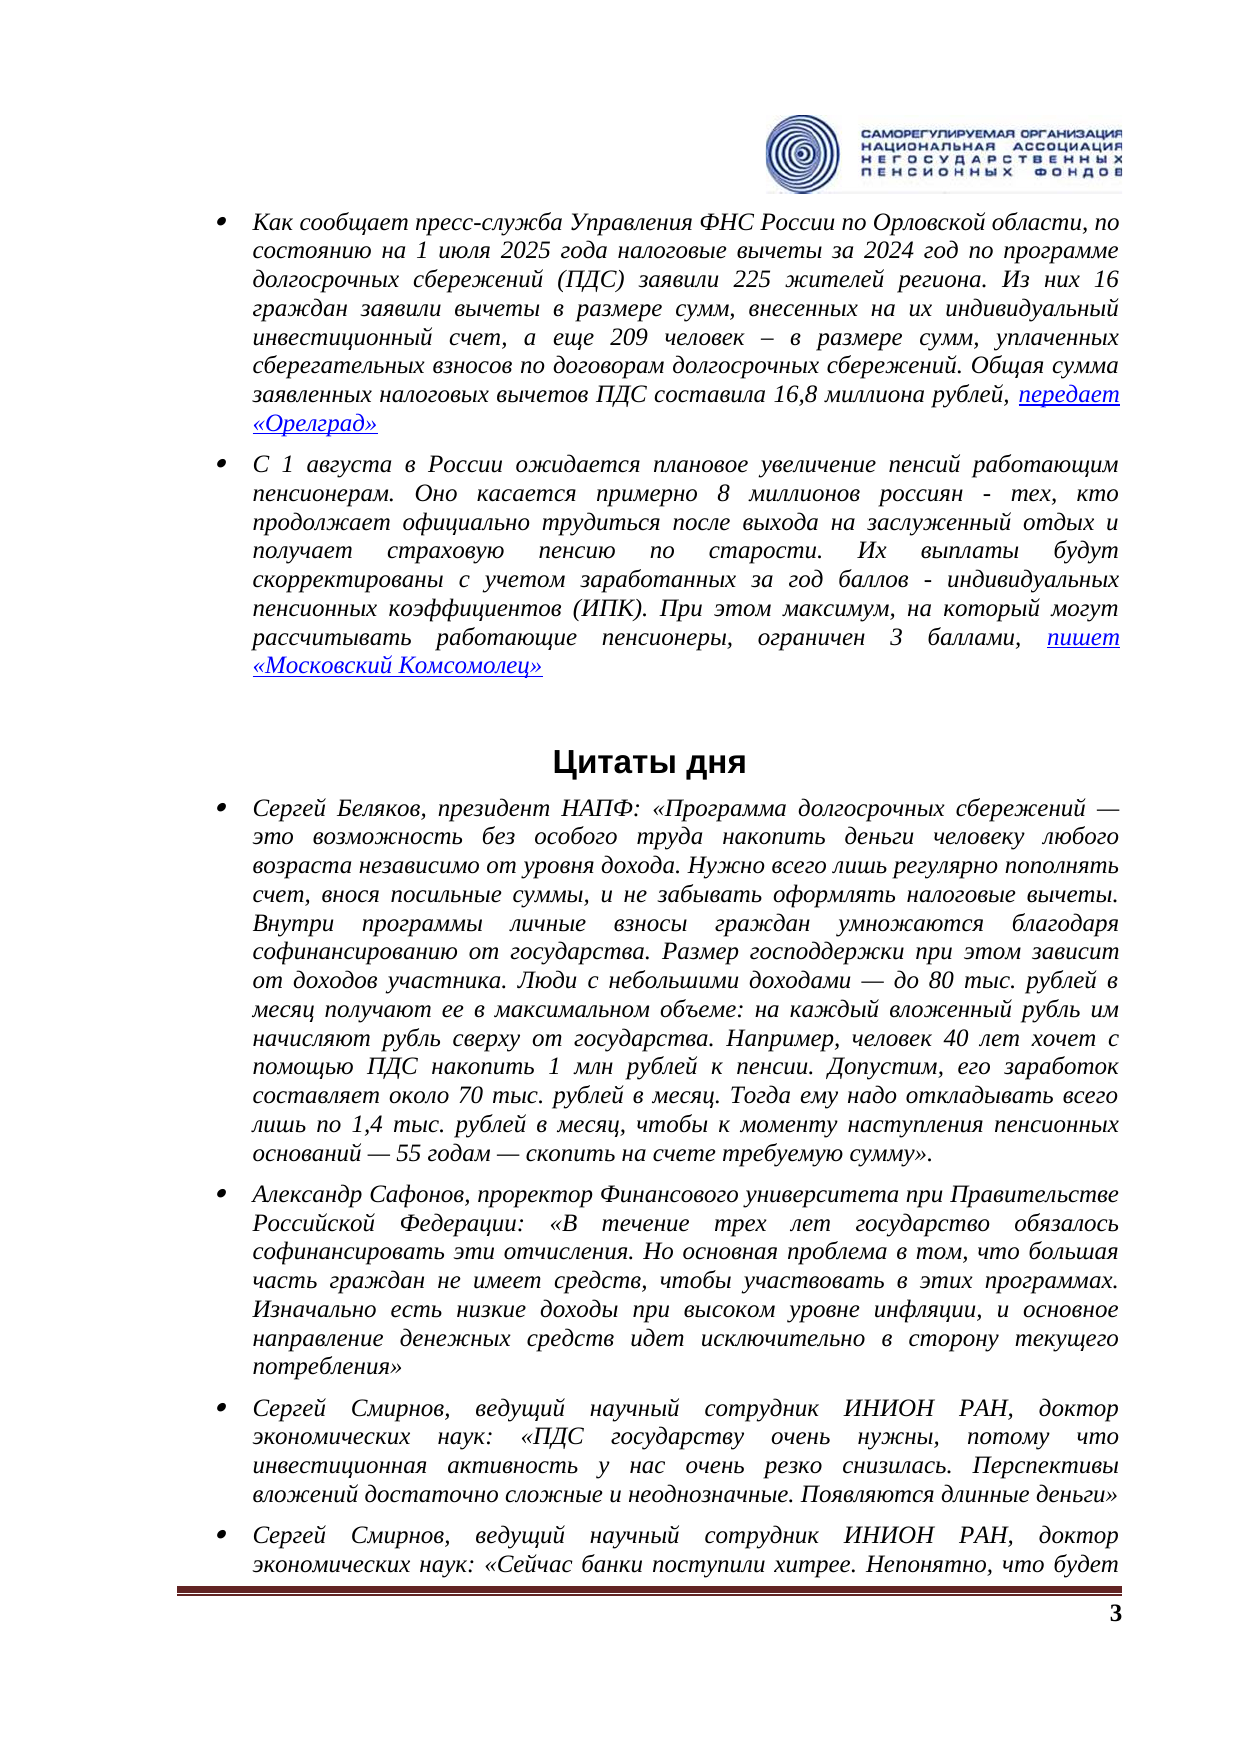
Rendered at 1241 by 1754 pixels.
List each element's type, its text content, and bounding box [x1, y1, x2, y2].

subtitle Цитаты дня [177, 742, 1122, 780]
list Сергей Беляков, президент НАПФ: «Программа долгосрочных сбережений — это возможность без особого труда накопить деньги человеку любого возраста независимо от уровня дохода. Нужно всего лишь регулярно пополнять счет, внося посильные суммы, и не забывать оформлять налоговые вычеты. Внутри программы личные взносы граждан умножаются благодаря софинансированию от государства. Размер господдержки при этом зависит от доходов участника. Люди с небольшими доходами — до 80 тыс. рублей в месяц получают ее в максимальном объеме: на каждый вложенный рубль им начисляют рубль сверху от государства. Например, человек 40 лет хочет с помощью ПДС накопить 1 млн рублей к пенсии. Допустим, его заработок составляет около 70 тыс. рублей в месяц. Тогда ему надо откладывать всего лишь по 1,4 тыс. рублей в месяц, чтобы к моменту наступления пенсионных оснований — 55 годам — скопить на счете требуемую сумму». [215, 793, 1122, 1166]
picture [765, 115, 1123, 194]
list Сергей Смирнов, ведущий научный сотрудник ИНИОН РАН, доктор экономических наук: «ПДС государству очень нужны, потому что инвестиционная активность у нас очень резко снизилась. Перспективы вложений достаточно сложные и неоднозначные. Появляются длинные деньги» [215, 1393, 1122, 1508]
list С 1 августа в России ожидается плановое увеличение пенсий работающим пенсионерам. Оно касается примерно 8 миллионов россиян - тех, кто продолжает официально трудиться после выхода на заслуженный отдых и получает страховую пенсию по старости. Их выплаты будут скорректированы с учетом заработанных за год баллов - индивидуальных пенсионных коэффициентов (ИПК). При этом максимум, на который могут рассчитывать работающие пенсионеры, ограничен 3 баллами, пишет «Московский Комсомолец» [215, 449, 1122, 679]
list Как сообщает пресс-служба Управления ФНС России по Орловской области, по состоянию на 1 июля 2025 года налоговые вычеты за 2024 год по программе долгосрочных сбережений (ПДС) заявили 225 жителей региона. Из них 16 граждан заявили вычеты в размере сумм, внесенных на их индивидуальный инвестиционный счет, а еще 209 человек – в размере сумм, уплаченных сберегательных взносов по договорам долгосрочных сбережений. Общая сумма заявленных налоговых вычетов ПДС составила 16,8 миллиона рублей, передает «Орелград» [215, 207, 1122, 437]
list Александр Сафонов, проректор Финансового университета при Правительстве Российской Федерации: «В течение трех лет государство обязалось софинансировать эти отчисления. Но основная проблема в том, что большая часть граждан не имеет средств, чтобы участвовать в этих программах. Изначально есть низкие доходы при высоком уровне инфляции, и основное направление денежных средств идет исключительно в сторону текущего потребления» [215, 1179, 1122, 1380]
